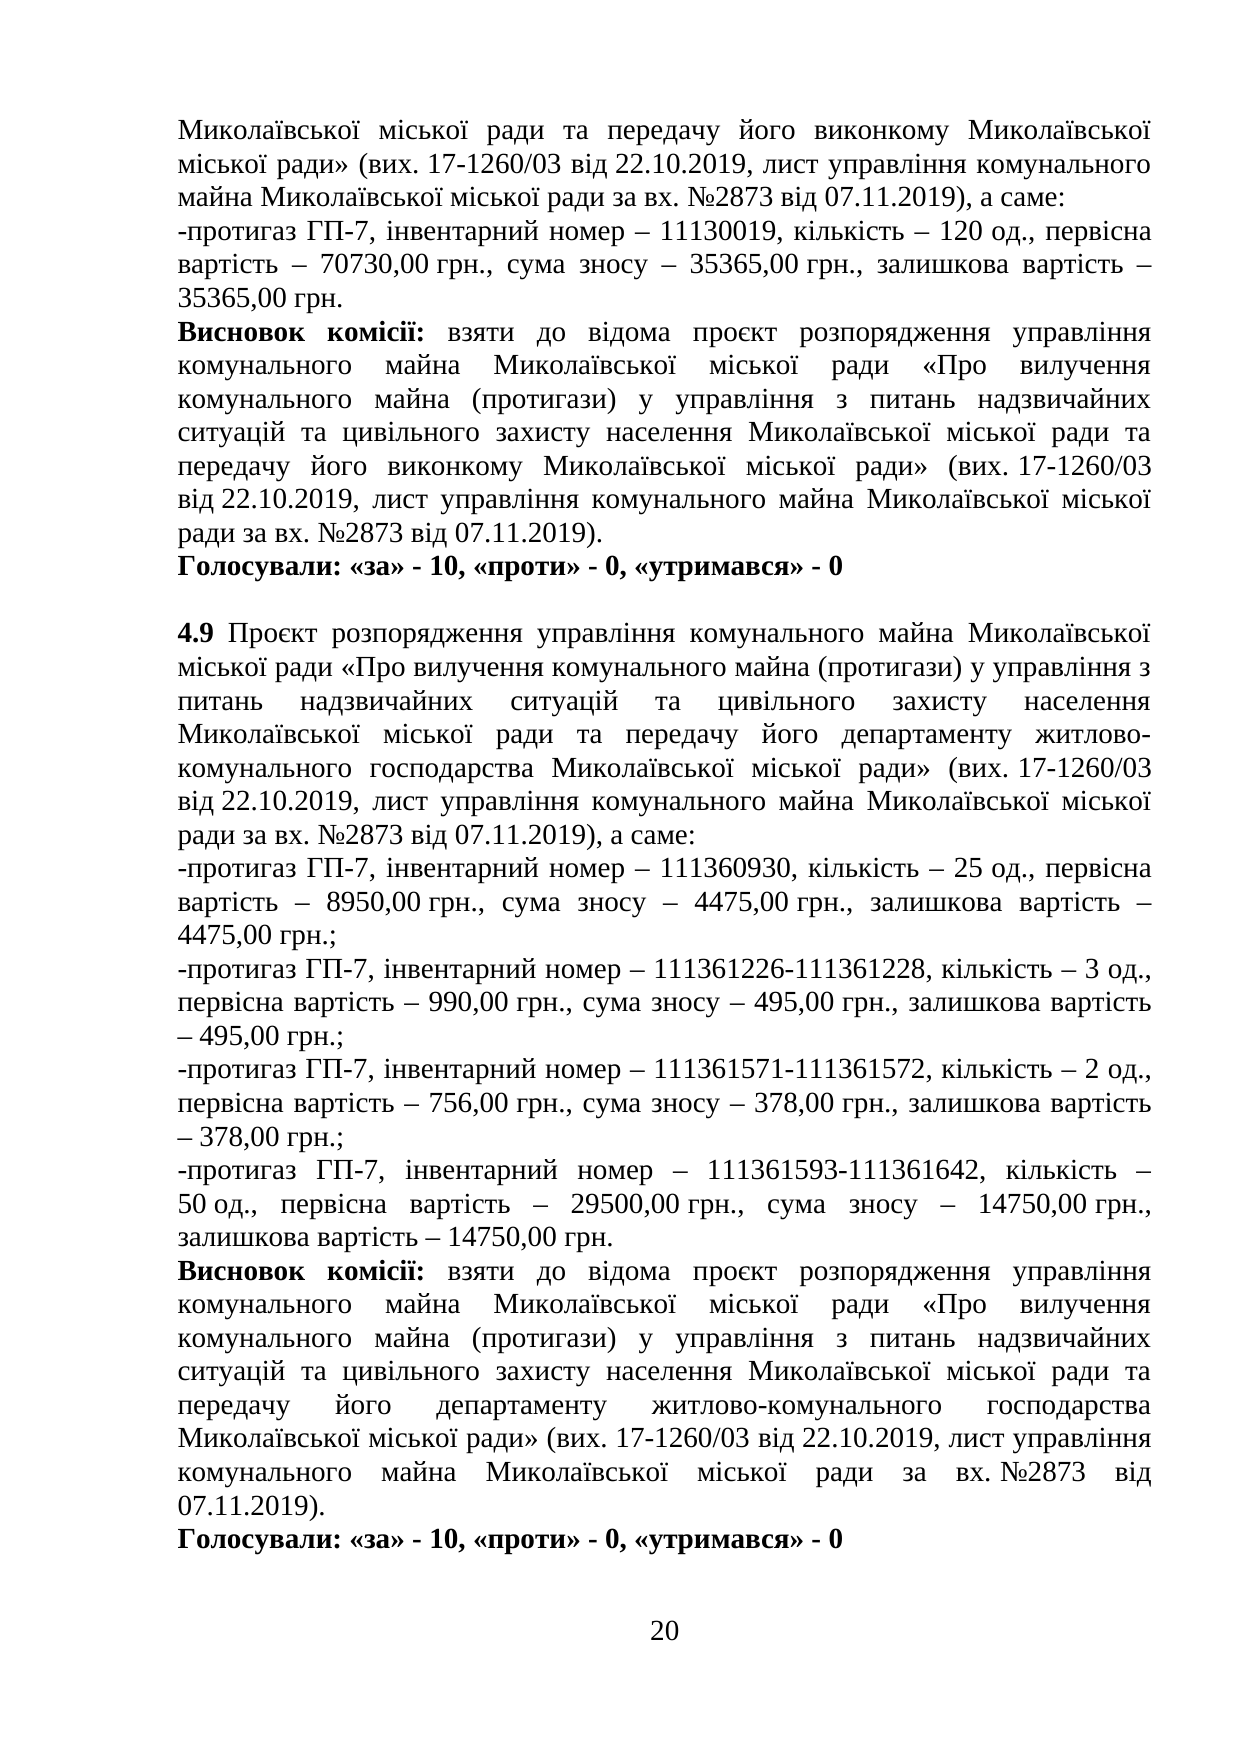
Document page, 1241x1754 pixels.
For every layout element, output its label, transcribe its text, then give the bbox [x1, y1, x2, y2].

text Висновок комісії: взяти до відома проєкт розпорядження управління комунального майна Миколаївської міської ради «Про вилучення комунального майна (протигази) у управління з питань надзвичайних ситуацій та цивільного захисту населення Миколаївської міської ради та передачу його виконкому Миколаївської міської ради» (вих. 17-1260/03 від 22.10.2019, лист управління комунального майна Миколаївської міської ради за вх. №2873 від 07.11.2019). [177, 314, 1152, 548]
text Голосували: «за» - 10, «проти» - 0, «утримався» - 0 [177, 548, 1152, 582]
text -протигаз ГП-7, інвентарний номер – 11130019, кількість – 120 од., первісна вартість – 70730,00 грн., сума зносу – 35365,00 грн., залишкова вартість – 35365,00 грн. [177, 213, 1152, 314]
text -протигаз ГП-7, інвентарний номер – 111361226-111361228, кількість – 3 од., первісна вартість – 990,00 грн., сума зносу – 495,00 грн., залишкова вартість – 495,00 грн.; [177, 951, 1152, 1052]
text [177, 112, 1152, 213]
text Висновок комісії: взяти до відома проєкт розпорядження управління комунального майна Миколаївської міської ради «Про вилучення комунального майна (протигази) у управління з питань надзвичайних ситуацій та цивільного захисту населення Миколаївської міської ради та передачу його департаменту житлово-комунального господарства Миколаївської міської ради» (вих. 17-1260/03 від 22.10.2019, лист управління комунального майна Миколаївської міської ради за вх. №2873 від 07.11.2019). [177, 1253, 1152, 1521]
text -протигаз ГП-7, інвентарний номер – 111361593-111361642, кількість – 50 од., первісна вартість – 29500,00 грн., сума зносу – 14750,00 грн., залишкова вартість – 14750,00 грн. [177, 1152, 1152, 1253]
text -протигаз ГП-7, інвентарний номер – 111361571-111361572, кількість – 2 од., первісна вартість – 756,00 грн., сума зносу – 378,00 грн., залишкова вартість – 378,00 грн.; [177, 1052, 1152, 1152]
text Голосували: «за» - 10, «проти» - 0, «утримався» - 0 [177, 1521, 1152, 1555]
text 4.9 Проєкт розпорядження управління комунального майна Миколаївської міської ради «Про вилучення комунального майна (протигази) у управління з питань надзвичайних ситуацій та цивільного захисту населення Миколаївської міської ради та передачу його департаменту житлово-комунального господарства Миколаївської міської ради» (вих. 17-1260/03 від 22.10.2019, лист управління комунального майна Миколаївської міської ради за вх. №2873 від 07.11.2019), а саме: [177, 616, 1152, 850]
text -протигаз ГП-7, інвентарний номер – 111360930, кількість – 25 од., первісна вартість – 8950,00 грн., сума зносу – 4475,00 грн., залишкова вартість – 4475,00 грн.; [177, 850, 1152, 951]
